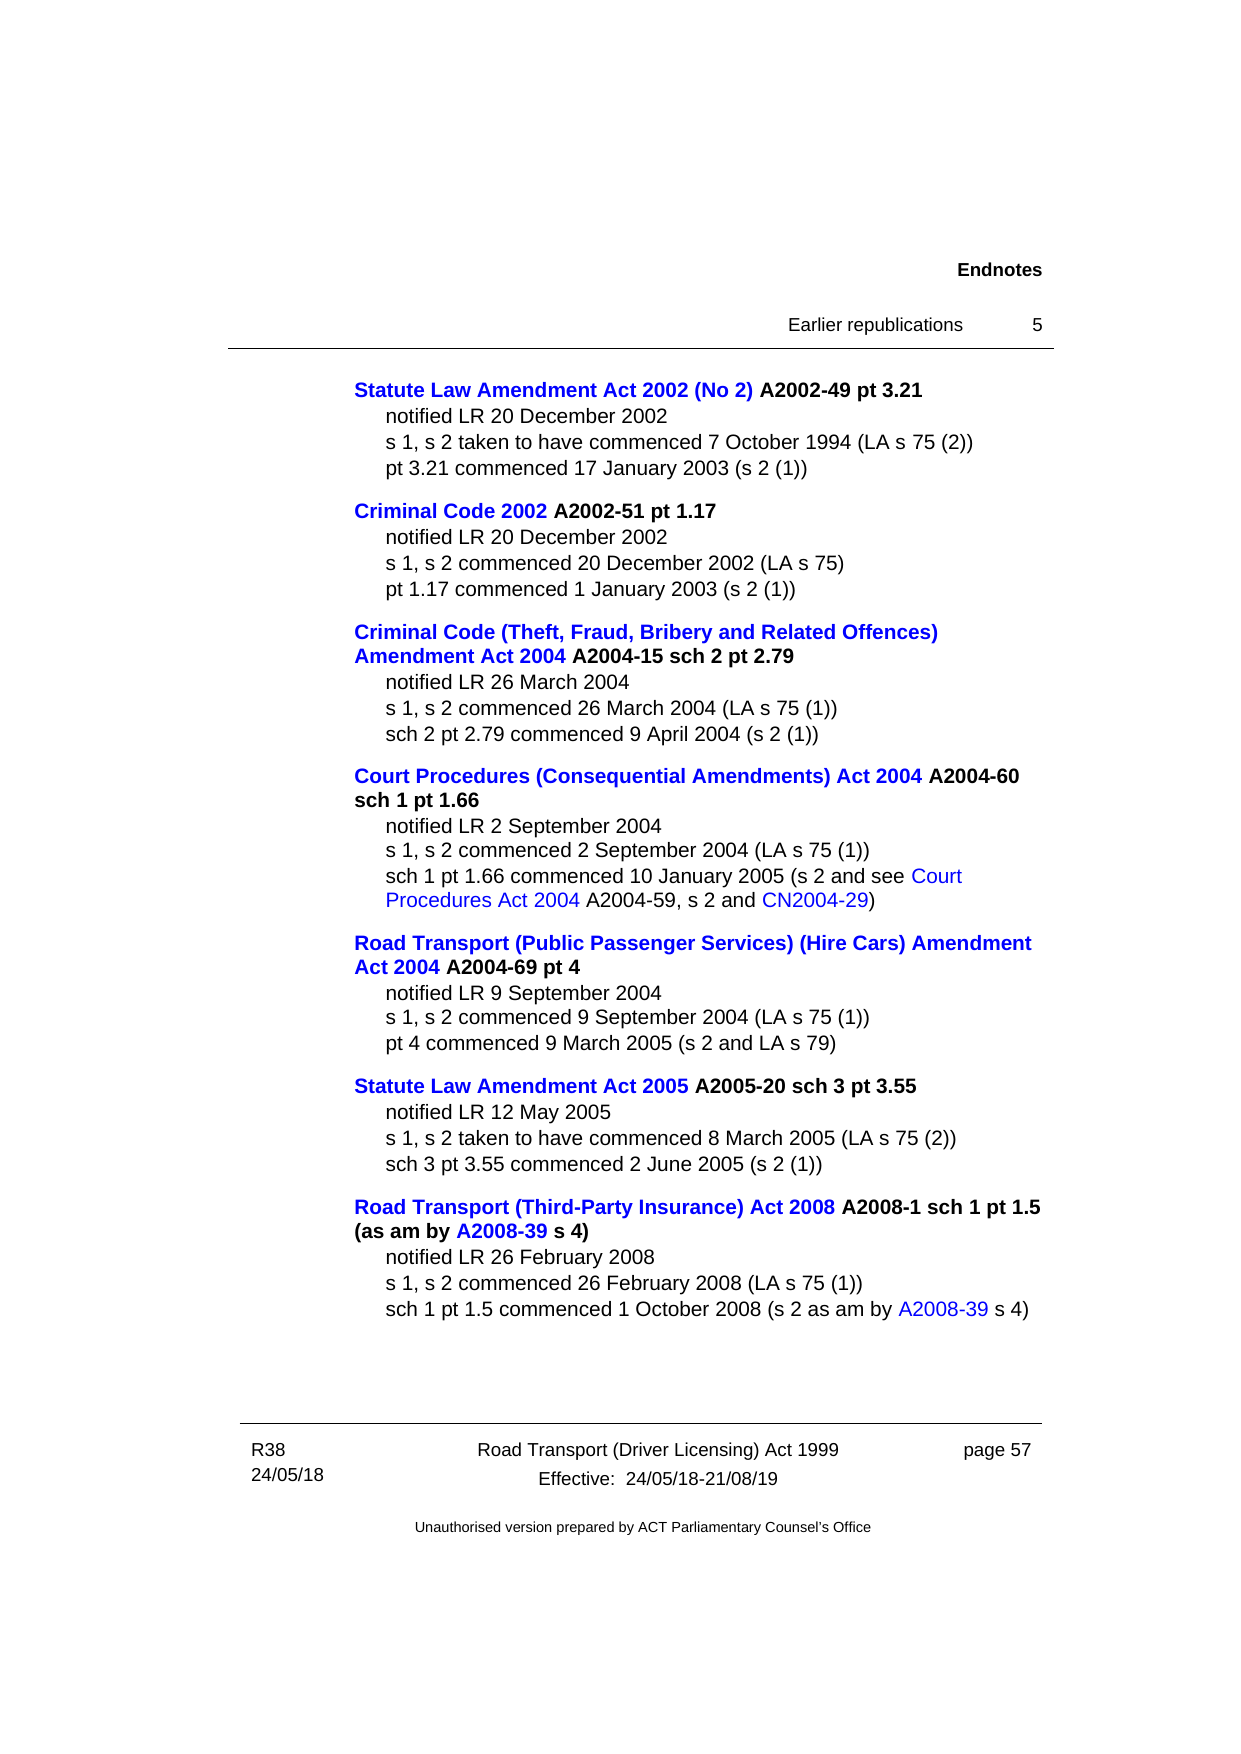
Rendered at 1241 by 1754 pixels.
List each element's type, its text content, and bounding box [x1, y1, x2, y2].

text Statute Law Amendment Act 2005 A2005-20 sch 3 pt 3.55 [354, 1074, 1042, 1098]
text notified LR 20 December 2002 [385, 404, 1042, 428]
text Road Transport (Third-Party Insurance) Act 2008 A2008-1 sch 1 pt 1.5 (as am by A2008-39 s 4) [354, 1194, 1042, 1242]
text Criminal Code 2002 A2002-51 pt 1.17 [354, 499, 1042, 523]
text notified LR 26 March 2004 [385, 669, 1042, 693]
text Road Transport (Public Passenger Services) (Hire Cars) Amendment Act 2004 A2004-69 pt 4 [354, 931, 1042, 979]
text pt 4 commenced 9 March 2005 (s 2 and LA s 79) [385, 1031, 1042, 1055]
text Court Procedures (Consequential Amendments) Act 2004 A2004-60 sch 1 pt 1.66 [354, 764, 1042, 812]
text notified LR 2 September 2004 s 1, s 2 commenced 2 September 2004 (LA s 75 (1)) [385, 814, 1042, 862]
text s 1, s 2 taken to have commenced 8 March 2005 (LA s 75 (2)) [385, 1126, 1042, 1150]
text s 1, s 2 taken to have commenced 7 October 1994 (LA s 75 (2)) [385, 430, 1042, 454]
text s 1, s 2 commenced 26 February 2008 (LA s 75 (1)) [385, 1271, 1042, 1294]
text sch 2 pt 2.79 commenced 9 April 2004 (s 2 (1)) [385, 722, 1042, 746]
text notified LR 20 December 2002 [385, 525, 1042, 549]
text sch 3 pt 3.55 commenced 2 June 2005 (s 2 (1)) [385, 1152, 1042, 1176]
text notified LR 26 February 2008 [385, 1244, 1042, 1268]
text pt 3.21 commenced 17 January 2003 (s 2 (1)) [385, 456, 1042, 480]
text sch 1 pt 1.5 commenced 1 October 2008 (s 2 as am by A2008-39 s 4) [385, 1297, 1042, 1321]
text sch 1 pt 1.66 commenced 10 January 2005 (s 2 and see Court Procedures Act 2004 A2004-59, s 2 and CN2004-29) [385, 864, 1042, 912]
text s 1, s 2 commenced 20 December 2002 (LA s 75) [385, 551, 1042, 575]
text s 1, s 2 commenced 26 March 2004 (LA s 75 (1)) [385, 696, 1042, 719]
text notified LR 12 May 2005 [385, 1100, 1042, 1124]
text pt 1.17 commenced 1 January 2003 (s 2 (1)) [385, 577, 1042, 601]
text Statute Law Amendment Act 2002 (No 2) A2002-49 pt 3.21 [354, 378, 1042, 402]
text notified LR 9 September 2004 s 1, s 2 commenced 9 September 2004 (LA s 75 (1)) [385, 981, 1042, 1029]
text Criminal Code (Theft, Fraud, Bribery and Related Offences) Amendment Act 2004 A2004-15 sch 2 pt 2.79 [354, 619, 1042, 667]
